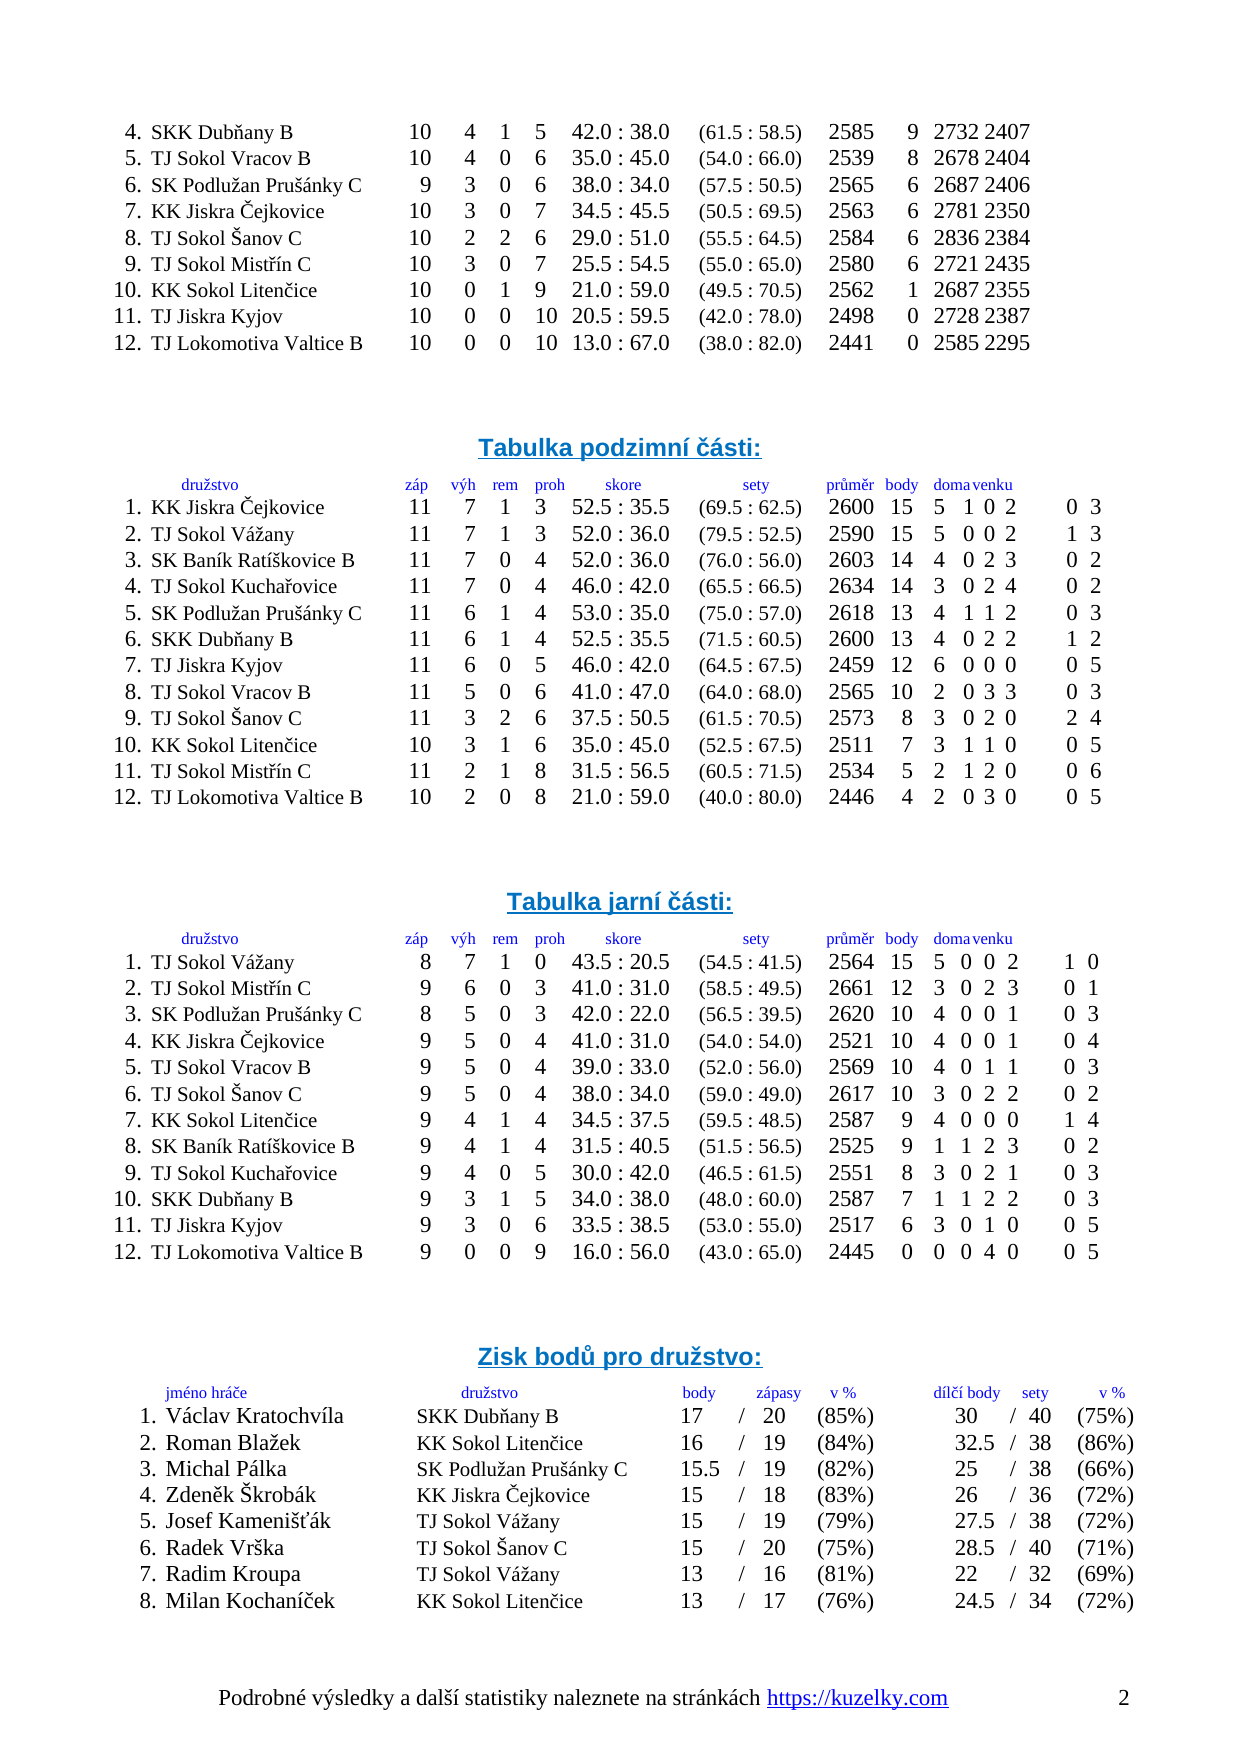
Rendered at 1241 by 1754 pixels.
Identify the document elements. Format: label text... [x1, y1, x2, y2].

text 2. Roman Blažek KK Sokol Litenčice 16 / 19 (84%) 32.5 / 38 (86%) [106, 1428, 1134, 1455]
text 1. TJ Sokol Vážany 8 7 1 0 43.5 : 20.5 (54.5 : 41.5) 2564 15 5 0 0 2 1 0 [106, 948, 1134, 974]
text 4. SKK Dubňany B 10 4 1 5 42.0 : 38.0 (61.5 : 58.5) 2585 9 2732 2407 [106, 118, 1134, 144]
text 6. SK Podlužan Prušánky C 9 3 0 6 38.0 : 34.0 (57.5 : 50.5) 2565 6 2687 2406 [106, 171, 1134, 197]
text 7. KK Jiskra Čejkovice 10 3 0 7 34.5 : 45.5 (50.5 : 69.5) 2563 6 2781 2350 [106, 197, 1134, 223]
text Zisk bodů pro družstvo: [94, 1342, 1145, 1371]
text 7. KK Sokol Litenčice 9 4 1 4 34.5 : 37.5 (59.5 : 48.5) 2587 9 4 0 0 0 1 4 [106, 1106, 1134, 1132]
text 2. TJ Sokol Vážany 11 7 1 3 52.0 : 36.0 (79.5 : 52.5) 2590 15 5 0 0 2 1 3 [106, 520, 1134, 546]
text 10. KK Sokol Litenčice 10 3 1 6 35.0 : 45.0 (52.5 : 67.5) 2511 7 3 1 1 0 0 5 [106, 731, 1134, 757]
text 9. TJ Sokol Mistřín C 10 3 0 7 25.5 : 54.5 (55.0 : 65.0) 2580 6 2721 2435 [106, 250, 1134, 276]
text 2. TJ Sokol Mistřín C 9 6 0 3 41.0 : 31.0 (58.5 : 49.5) 2661 12 3 0 2 3 0 1 [106, 974, 1134, 1001]
text 8. TJ Sokol Vracov B 11 5 0 6 41.0 : 47.0 (64.0 : 68.0) 2565 10 2 0 3 3 0 3 [106, 678, 1134, 704]
text 5. SK Podlužan Prušánky C 11 6 1 4 53.0 : 35.0 (75.0 : 57.0) 2618 13 4 1 1 2 0 3 [106, 599, 1134, 625]
text 8. Milan Kochaníček KK Sokol Litenčice 13 / 17 (76%) 24.5 / 34 (72%) [106, 1587, 1134, 1613]
text 1. KK Jiskra Čejkovice 11 7 1 3 52.5 : 35.5 (69.5 : 62.5) 2600 15 5 1 0 2 0 3 [106, 493, 1134, 520]
text 5. TJ Sokol Vracov B 9 5 0 4 39.0 : 33.0 (52.0 : 56.0) 2569 10 4 0 1 1 0 3 [106, 1053, 1134, 1079]
text 7. Radim Kroupa TJ Sokol Vážany 13 / 16 (81%) 22 / 32 (69%) [106, 1560, 1134, 1587]
text Tabulka podzimní části: [94, 433, 1145, 462]
text 12. TJ Lokomotiva Valtice B 9 0 0 9 16.0 : 56.0 (43.0 : 65.0) 2445 0 0 0 4 0 0 5 [106, 1238, 1134, 1264]
text družstvo záp výh rem proh skore sety průměr body doma venku [106, 929, 1134, 948]
text 6. Radek Vrška TJ Sokol Šanov C 15 / 20 (75%) 28.5 / 40 (71%) [106, 1534, 1134, 1560]
text 3. Michal Pálka SK Podlužan Prušánky C 15.5 / 19 (82%) 25 / 38 (66%) [106, 1455, 1134, 1481]
text 3. SK Baník Ratíškovice B 11 7 0 4 52.0 : 36.0 (76.0 : 56.0) 2603 14 4 0 2 3 0 2 [106, 546, 1134, 572]
text 10. KK Sokol Litenčice 10 0 1 9 21.0 : 59.0 (49.5 : 70.5) 2562 1 2687 2355 [106, 276, 1134, 303]
text 4. TJ Sokol Kuchařovice 11 7 0 4 46.0 : 42.0 (65.5 : 66.5) 2634 14 3 0 2 4 0 2 [106, 572, 1134, 599]
text 3. SK Podlužan Prušánky C 8 5 0 3 42.0 : 22.0 (56.5 : 39.5) 2620 10 4 0 0 1 0 3 [106, 1001, 1134, 1027]
text jméno hráče družstvo body zápasy v % dílčí body sety v % [106, 1383, 1134, 1402]
text Tabulka jarní části: [94, 887, 1145, 916]
text 5. TJ Sokol Vracov B 10 4 0 6 35.0 : 45.0 (54.0 : 66.0) 2539 8 2678 2404 [106, 144, 1134, 171]
text 6. TJ Sokol Šanov C 9 5 0 4 38.0 : 34.0 (59.0 : 49.0) 2617 10 3 0 2 2 0 2 [106, 1079, 1134, 1106]
text 11. TJ Sokol Mistřín C 11 2 1 8 31.5 : 56.5 (60.5 : 71.5) 2534 5 2 1 2 0 0 6 [106, 757, 1134, 783]
text 6. SKK Dubňany B 11 6 1 4 52.5 : 35.5 (71.5 : 60.5) 2600 13 4 0 2 2 1 2 [106, 625, 1134, 652]
text družstvo záp výh rem proh skore sety průměr body doma venku [106, 474, 1134, 493]
text 4. KK Jiskra Čejkovice 9 5 0 4 41.0 : 31.0 (54.0 : 54.0) 2521 10 4 0 0 1 0 4 [106, 1027, 1134, 1053]
text 8. TJ Sokol Šanov C 10 2 2 6 29.0 : 51.0 (55.5 : 64.5) 2584 6 2836 2384 [106, 223, 1134, 250]
text 7. TJ Jiskra Kyjov 11 6 0 5 46.0 : 42.0 (64.5 : 67.5) 2459 12 6 0 0 0 0 5 [106, 652, 1134, 678]
text 11. TJ Jiskra Kyjov 10 0 0 10 20.5 : 59.5 (42.0 : 78.0) 2498 0 2728 2387 [106, 303, 1134, 329]
text 11. TJ Jiskra Kyjov 9 3 0 6 33.5 : 38.5 (53.0 : 55.0) 2517 6 3 0 1 0 0 5 [106, 1211, 1134, 1238]
text 9. TJ Sokol Šanov C 11 3 2 6 37.5 : 50.5 (61.5 : 70.5) 2573 8 3 0 2 0 2 4 [106, 704, 1134, 731]
text 5. Josef Kamenišťák TJ Sokol Vážany 15 / 19 (79%) 27.5 / 38 (72%) [106, 1508, 1134, 1534]
text 8. SK Baník Ratíškovice B 9 4 1 4 31.5 : 40.5 (51.5 : 56.5) 2525 9 1 1 2 3 0 2 [106, 1132, 1134, 1159]
text 1. Václav Kratochvíla SKK Dubňany B 17 / 20 (85%) 30 / 40 (75%) [106, 1402, 1134, 1428]
text 4. Zdeněk Škrobák KK Jiskra Čejkovice 15 / 18 (83%) 26 / 36 (72%) [106, 1481, 1134, 1508]
text 9. TJ Sokol Kuchařovice 9 4 0 5 30.0 : 42.0 (46.5 : 61.5) 2551 8 3 0 2 1 0 3 [106, 1159, 1134, 1185]
text 12. TJ Lokomotiva Valtice B 10 0 0 10 13.0 : 67.0 (38.0 : 82.0) 2441 0 2585 2295 [106, 329, 1134, 355]
text 10. SKK Dubňany B 9 3 1 5 34.0 : 38.0 (48.0 : 60.0) 2587 7 1 1 2 2 0 3 [106, 1185, 1134, 1211]
text 12. TJ Lokomotiva Valtice B 10 2 0 8 21.0 : 59.0 (40.0 : 80.0) 2446 4 2 0 3 0 0 5 [106, 783, 1134, 810]
